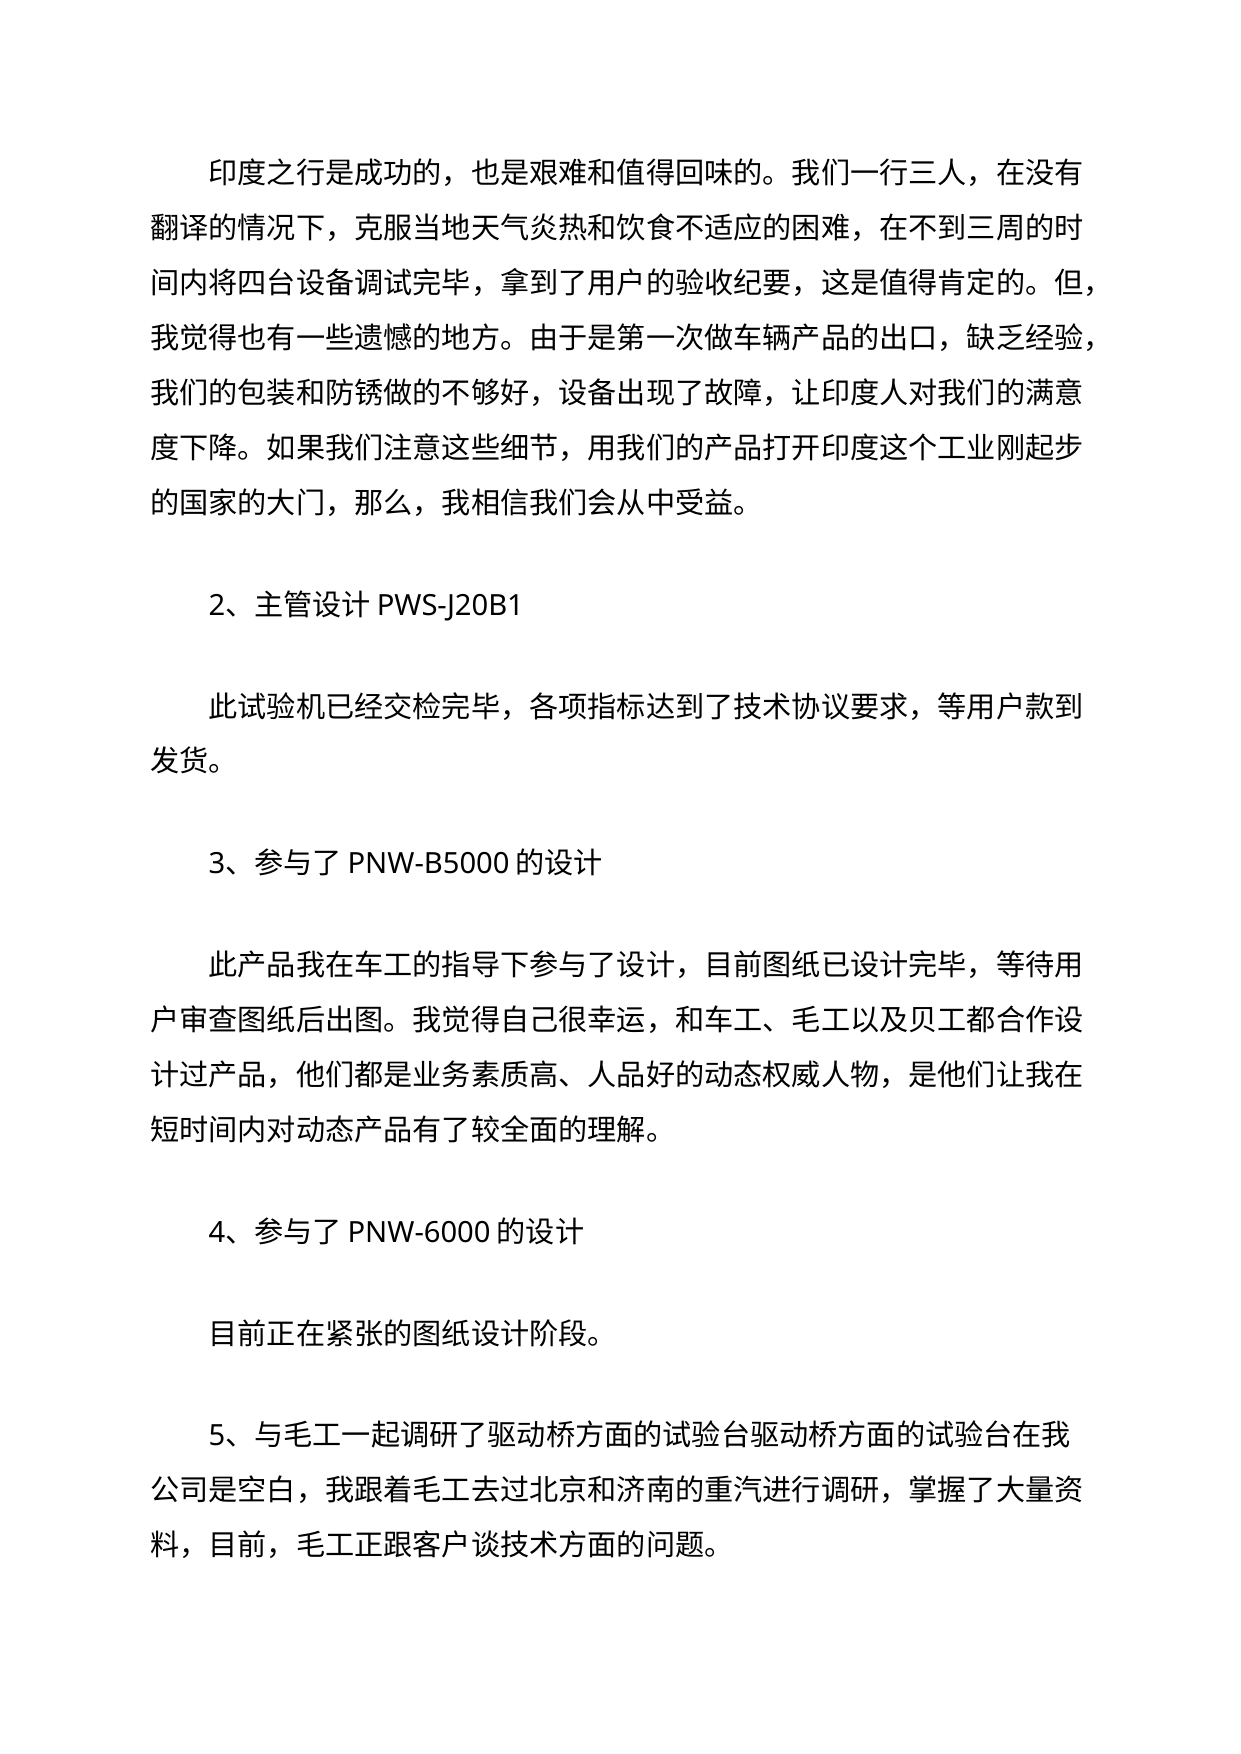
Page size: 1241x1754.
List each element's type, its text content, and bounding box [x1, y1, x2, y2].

text 此产品我在车工的指导下参与了设计，目前图纸已设计完毕，等待用户审查图纸后出图。我觉得自己很幸运，和车工、毛工以及贝工都合作设计过产品，他们都是业务素质高、人品好的动态权威人物，是他们让我在短时间内对动态产品有了较全面的理解。 [150, 942, 1090, 1149]
text 5、与毛工一起调研了驱动桥方面的试验台驱动桥方面的试验台在我公司是空白，我跟着毛工去过北京和济南的重汽进行调研，掌握了大量资料，目前，毛工正跟客户谈技术方面的问题。 [150, 1412, 1090, 1564]
text 印度之行是成功的，也是艰难和值得回味的。我们一行三人，在没有翻译的情况下，克服当地天气炎热和饮食不适应的困难，在不到三周的时间内将四台设备调试完毕，拿到了用户的验收纪要，这是值得肯定的。但，我觉得也有一些遗憾的地方。由于是第一次做车辆产品的出口，缺乏经验，我们的包装和防锈做的不够好，设备出现了故障，让印度人对我们的满意度下降。如果我们注意这些细节，用我们的产品打开印度这个工业刚起步的国家的大门，那么，我相信我们会从中受益。 [150, 150, 1090, 522]
text 此试验机已经交检完毕，各项指标达到了技术协议要求，等用户款到发货。 [150, 683, 1090, 780]
text 4、参与了PNW-6000的设计 [150, 1208, 1090, 1251]
text 2、主管设计PWS-J20B1 [150, 581, 1090, 623]
text 目前正在紧张的图纸设计阶段。 [150, 1310, 1090, 1352]
text 3、参与了PNW-B5000的设计 [150, 840, 1090, 882]
